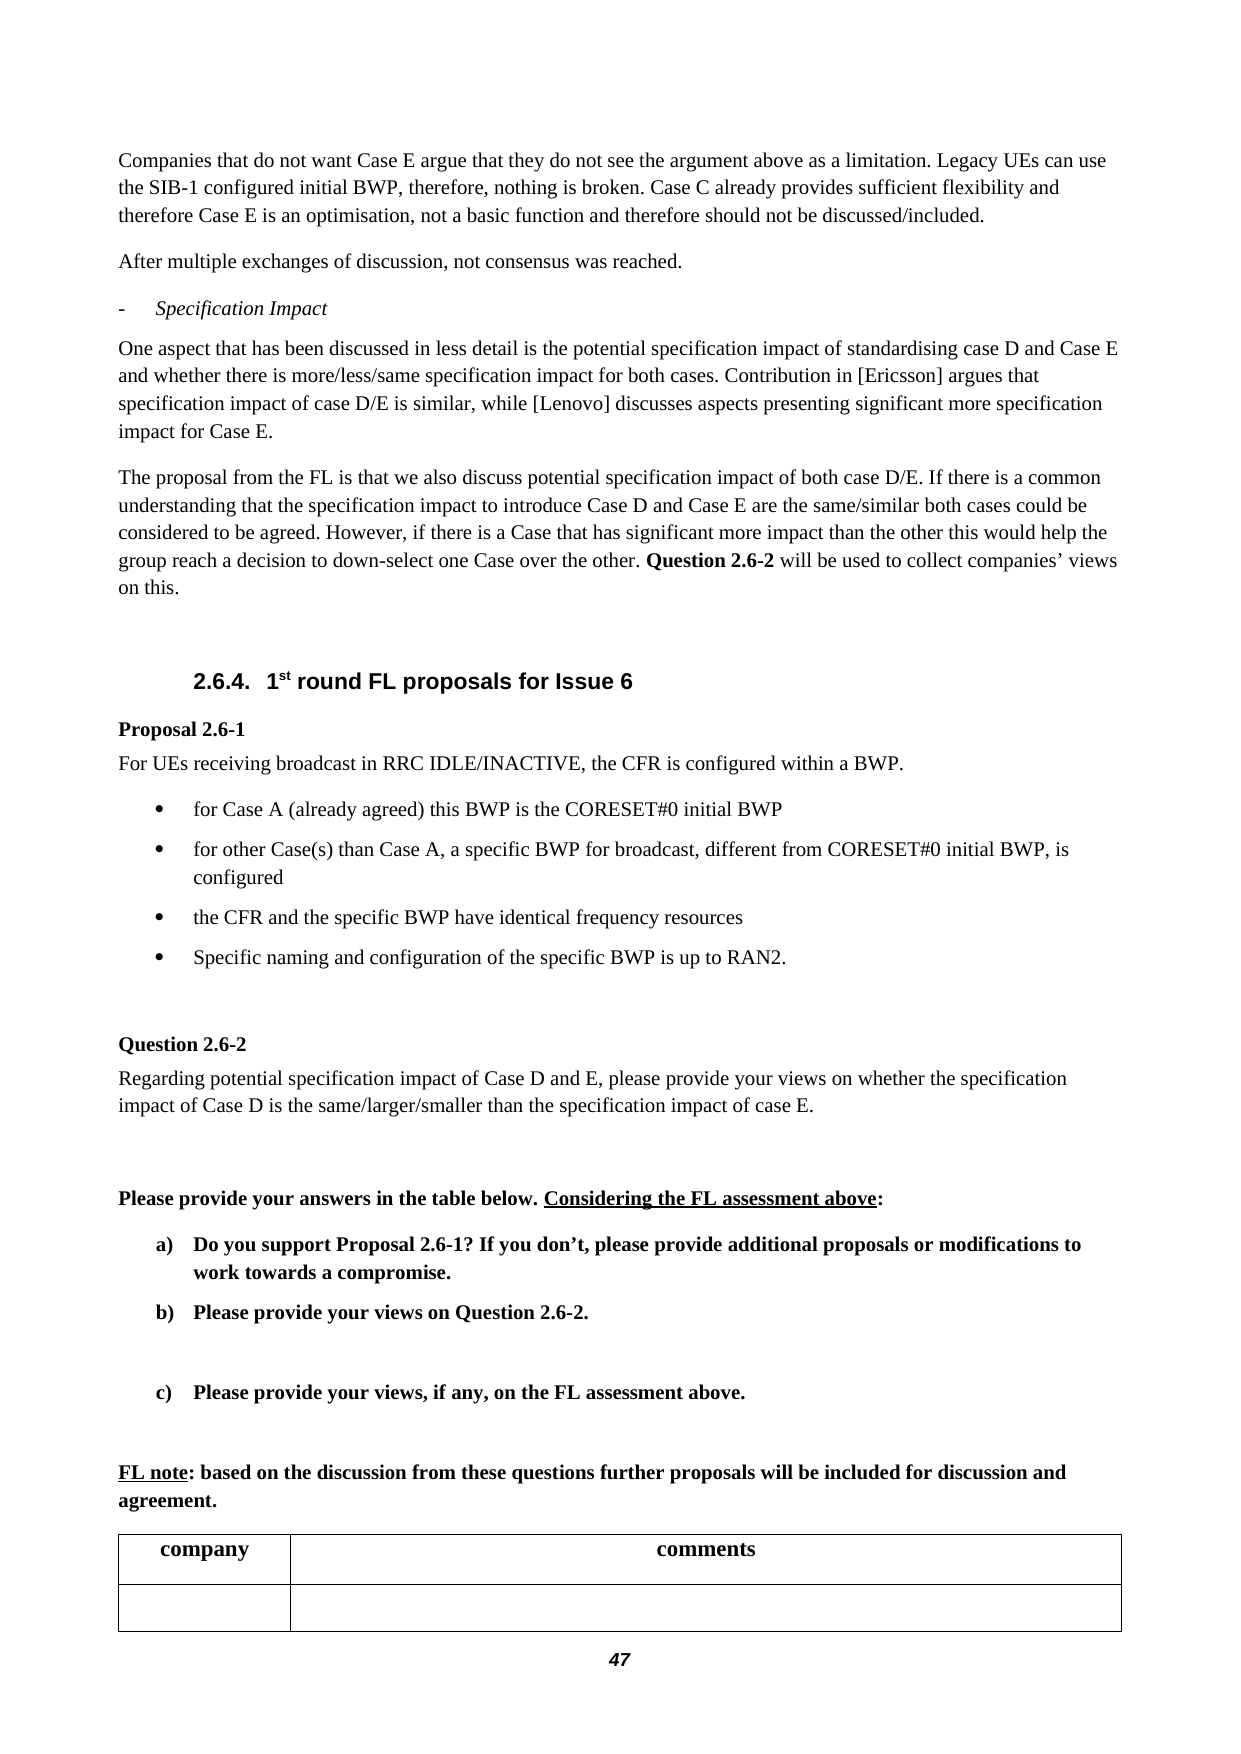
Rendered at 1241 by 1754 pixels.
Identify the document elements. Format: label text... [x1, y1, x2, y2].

text After multiple exchanges of discussion, not consensus was reached. [118, 249, 1122, 273]
table_cell [291, 1585, 1121, 1631]
table_cell [119, 1585, 290, 1631]
subtitle Proposal 2.6-1 [118, 717, 1122, 741]
subtitle Question 2.6-2 [118, 1032, 1122, 1056]
text Please provide your answers in the table below. Considering the FL assessment above: [118, 1186, 1122, 1210]
text Companies that do not want Case E argue that they do not see the argument above as a limitation. Legacy UEs can use the SIB-1 configured initial BWP, therefore, nothing is broken. Case C already provides sufficient flexibility and therefore Case E is an optimisation, not a basic function and therefore should not be discussed/included. [118, 148, 1122, 227]
table_header comments [291, 1535, 1121, 1584]
subtitle 1st round FL proposals for Issue 6 [193, 668, 1122, 694]
list Do you support Proposal 2.6-1? If you don’t, please provide additional proposals or modifications to work towards a compromise. [156, 1232, 1122, 1284]
text Regarding potential specification impact of Case D and E, please provide your views on whether the specification impact of Case D is the same/larger/smaller than the specification impact of case E. [118, 1065, 1122, 1117]
text The proposal from the FL is that we also discuss potential specification impact of both case D/E. If there is a common understanding that the specification impact to introduce Case D and Case E are the same/similar both cases could be considered to be agreed. However, if there is a Case that has significant more impact than the other this would help the group reach a decision to down-select one Case over the other. Question 2.6-2 will be used to collect companies’ views on this. [118, 465, 1122, 599]
text For UEs receiving broadcast in RRC IDLE/INACTIVE, the CFR is configured within a BWP. [118, 751, 1122, 775]
list Please provide your views on Question 2.6-2. [156, 1300, 1122, 1324]
list Specification Impact [118, 296, 1122, 320]
table_header company [119, 1535, 290, 1584]
text FL note: based on the discussion from these questions further proposals will be included for discussion and agreement. [118, 1460, 1122, 1512]
list Specific naming and configuration of the specific BWP is up to RAN2. [156, 945, 1122, 969]
list for Case A (already agreed) this BWP is the CORESET#0 initial BWP [156, 797, 1122, 821]
list the CFR and the specific BWP have identical frequency resources [156, 905, 1122, 929]
list Please provide your views, if any, on the FL assessment above. [156, 1380, 1122, 1404]
list for other Case(s) than Case A, a specific BWP for broadcast, different from CORESET#0 initial BWP, is configured [156, 837, 1122, 889]
text One aspect that has been discussed in less detail is the potential specification impact of standardising case D and Case E and whether there is more/less/same specification impact for both cases. Contribution in [Ericsson] argues that specification impact of case D/E is similar, while [Lenovo] discusses aspects presenting significant more specification impact for Case E. [118, 336, 1122, 443]
